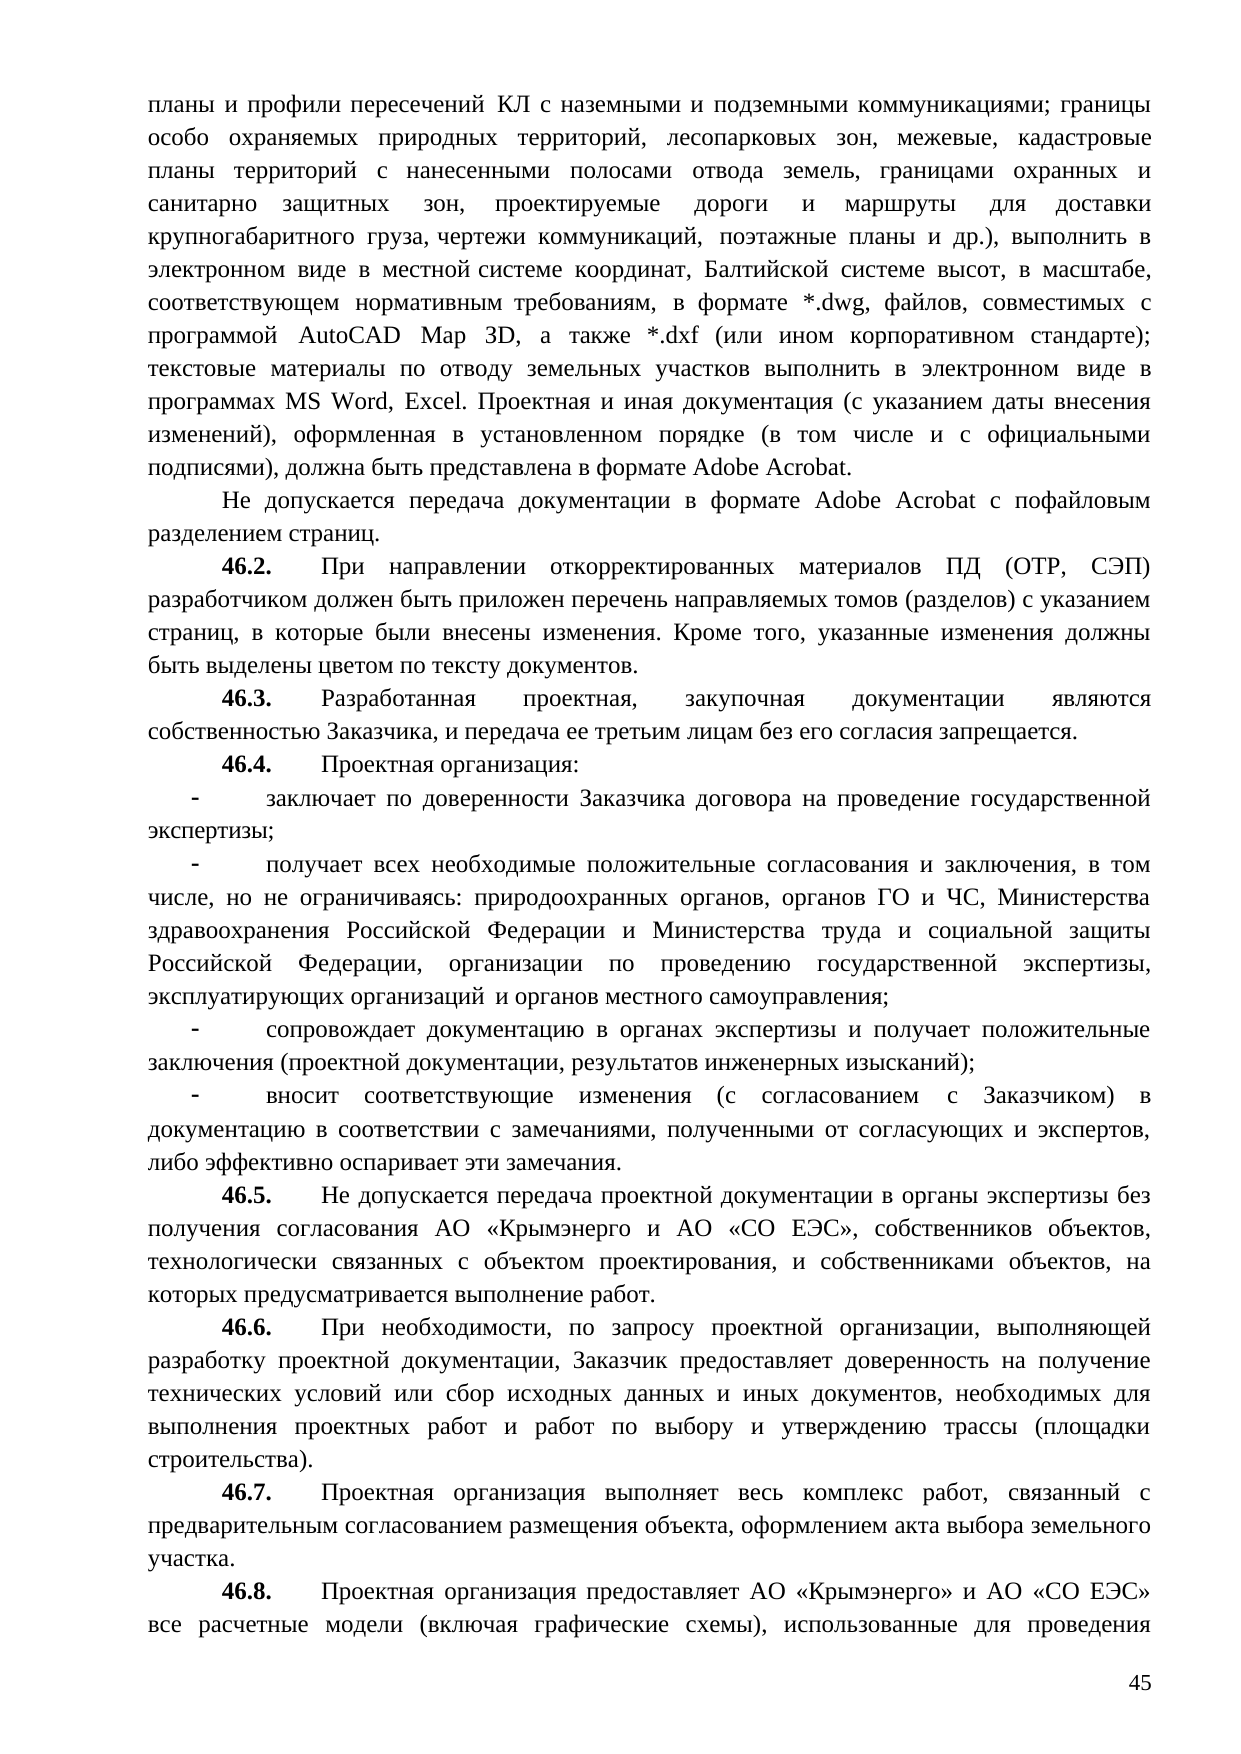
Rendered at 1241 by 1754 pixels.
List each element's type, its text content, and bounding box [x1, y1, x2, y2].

list Не допускается передача проектной документации в органы экспертизы без получения согласования АО «Крымэнерго и АО «СО ЕЭС», собственников объектов, технологически связанных с объектом проектирования, и собственниками объектов, на которых предусматривается выполнение работ. [148, 1180, 1152, 1307]
list вносит соответствующие изменения (с согласованием с Заказчиком) в документацию в соответствии с замечаниями, полученными от согласующих и экспертов, либо эффективно оспаривает эти замечания. [148, 1081, 1152, 1175]
text Не допускается передача документации в формате Adobe Acrobat с пофайловым разделением страниц. [148, 485, 1152, 547]
list заключает по доверенности Заказчика договора на проведение государственной экспертизы; [148, 783, 1152, 844]
list получает всех необходимые положительные согласования и заключения, в том числе, но не ограничиваясь: природоохранных органов, органов ГО и ЧС, Министерства здравоохранения Российской Федерации и Министерства труда и социальной защиты Российской Федерации, организации по проведению государственной экспертизы, эксплуатирующих организаций и органов местного самоуправления; [148, 849, 1152, 1010]
list При необходимости, по запросу проектной организации, выполняющей разработку проектной документации, Заказчик предоставляет доверенность на получение технических условий или сбор исходных данных и иных документов, необходимых для выполнения проектных работ и работ по выбору и утверждению трассы (площадки строительства). [148, 1312, 1152, 1473]
list Разработанная проектная, закупочная документации являются собственностью Заказчика, и передача ее третьим лицам без его согласия запрещается. [148, 683, 1152, 745]
list Проектная организация выполняет весь комплекс работ, связанный с предварительным согласованием размещения объекта, оформлением акта выбора земельного участка. [148, 1477, 1152, 1572]
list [148, 1576, 1152, 1638]
list сопровождает документацию в органах экспертизы и получает положительные заключения (проектной документации, результатов инженерных изысканий); [148, 1014, 1152, 1076]
list При направлении откорректированных материалов ПД (ОТР, СЭП) разработчиком должен быть приложен перечень направляемых томов (разделов) с указанием страниц, в которые были внесены изменения. Кроме того, указанные изменения должны быть выделены цветом по тексту документов. [148, 551, 1152, 679]
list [148, 89, 1152, 481]
list Проектная организация: [148, 749, 1152, 778]
